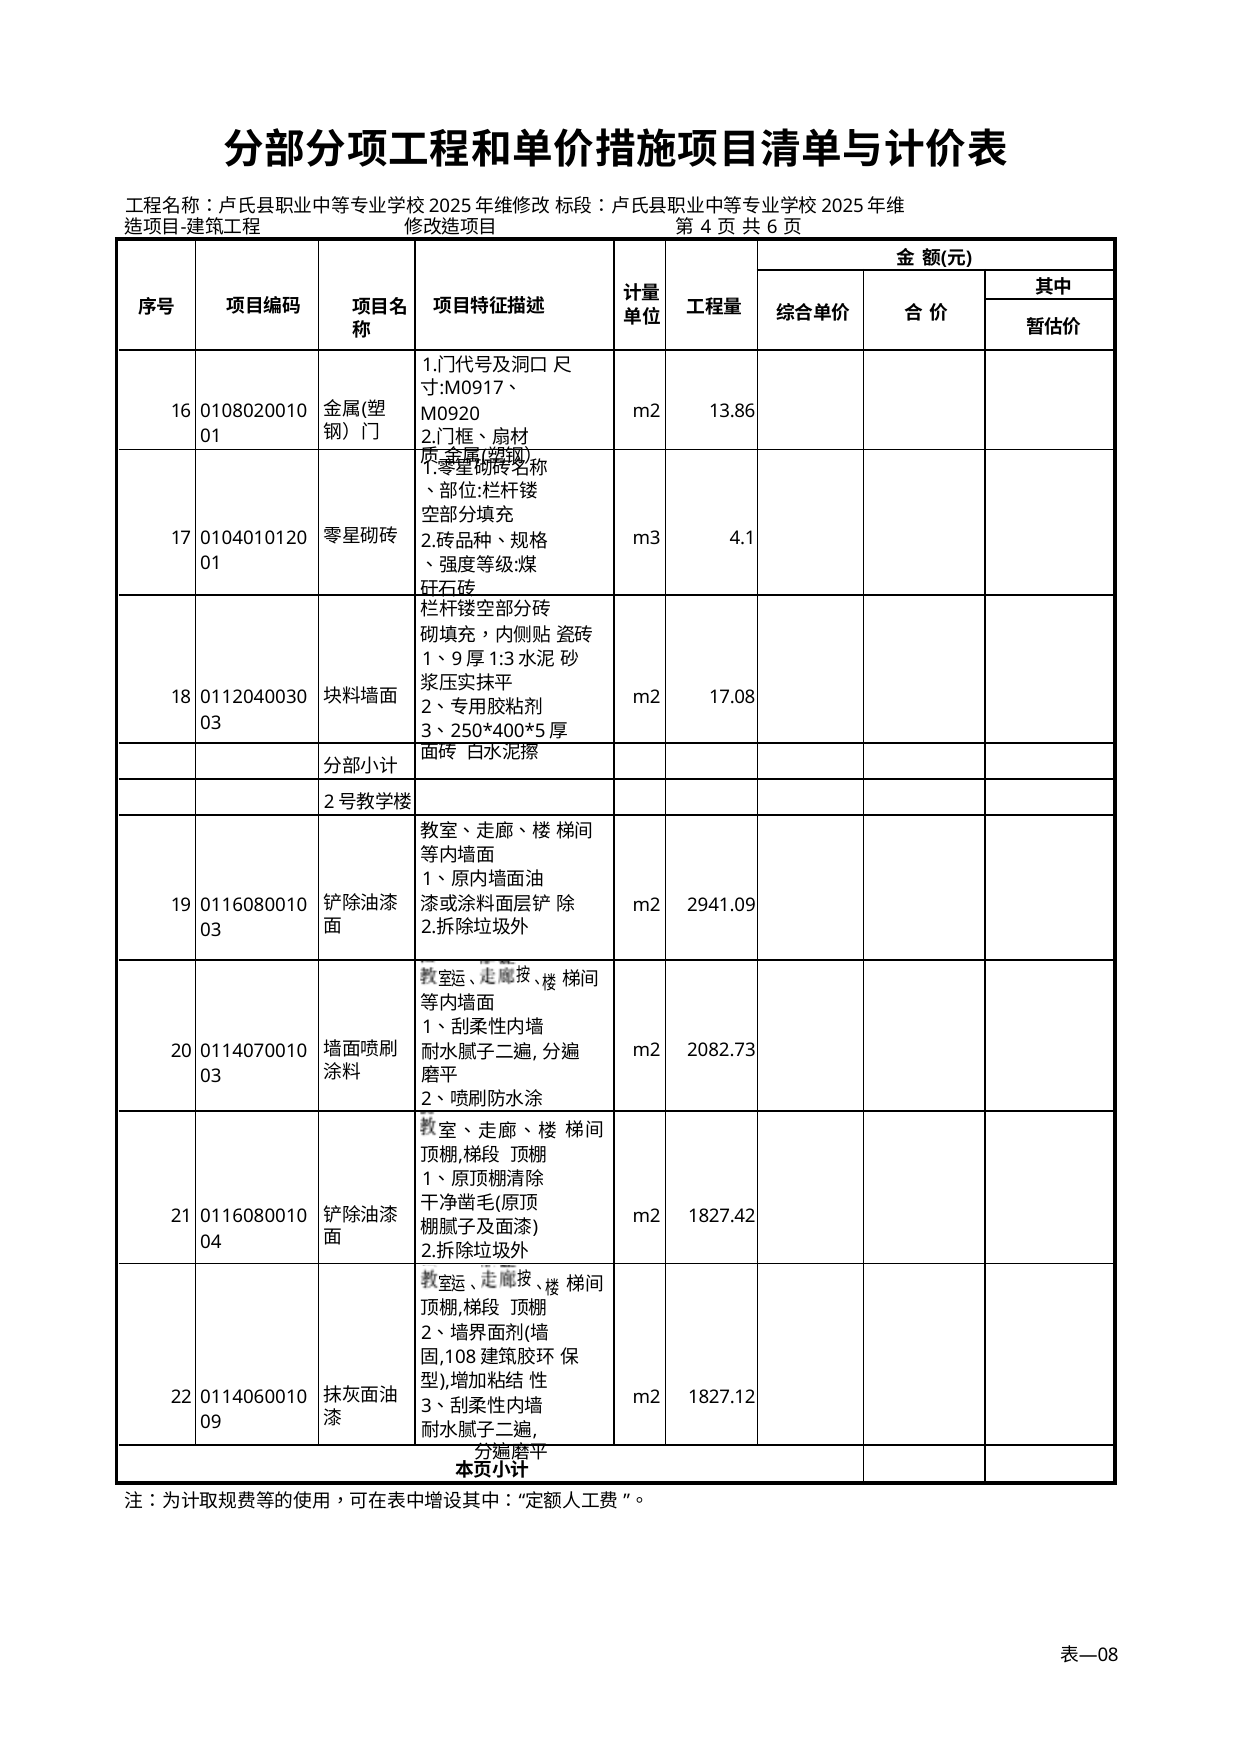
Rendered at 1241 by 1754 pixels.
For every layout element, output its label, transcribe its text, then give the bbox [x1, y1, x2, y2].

table_cell 1827.42 [666, 1112, 757, 1263]
table_cell [118, 743, 195, 778]
table_cell [986, 351, 1113, 448]
table_cell 质 金属(塑钢） [416, 450, 613, 594]
table_cell m2 [615, 351, 665, 448]
table_cell [864, 450, 984, 594]
table_cell [864, 351, 984, 448]
table_header 序号 [118, 241, 195, 349]
table_cell [758, 780, 863, 814]
table_cell [986, 1264, 1113, 1444]
table_cell 17.08 [666, 596, 757, 742]
table_cell 块料墙面 [319, 596, 414, 742]
table_header 计量 单位 [615, 241, 665, 349]
table_cell 墙面喷刷涂料 [319, 961, 414, 1110]
table_cell 2082.73 [666, 961, 757, 1110]
table_cell 教室、走廊、楼 梯间等内墙面 1、原内墙面油 漆或涂料面层铲 除 2.拆除垃圾外 [416, 816, 613, 959]
table_cell 011406001009 [196, 1264, 318, 1444]
table_cell 栏杆镂空部分砖 砌填充，内侧贴 瓷砖 1、9厚1:3水泥 砂浆压实抹平 2、专用胶粘剂 3、250*400*5厚 [416, 596, 613, 742]
picture [479, 961, 516, 986]
table_cell 010401012001 [196, 450, 318, 594]
text 造项目-建筑工程 修改造项目 第 4 页 共 6 页 [124, 218, 1119, 237]
picture [420, 961, 439, 986]
table_header 金 额(元) [758, 241, 1113, 269]
table_cell [758, 1264, 863, 1444]
text 分部分项工程和单价措施项目清单与计价表 [223, 123, 1119, 173]
table_cell [758, 744, 863, 778]
table_cell [758, 1112, 863, 1263]
table_cell [864, 1446, 984, 1481]
table_cell [118, 779, 195, 814]
table_cell [864, 816, 984, 959]
table_cell [986, 1112, 1113, 1263]
table_cell 其中 [986, 271, 1113, 298]
table_cell [758, 961, 863, 1110]
table_cell [986, 1446, 1113, 1481]
table_cell 17 [118, 450, 195, 594]
table_cell [758, 816, 863, 959]
table_header 项目名称 [319, 241, 414, 349]
table_cell 011608001004 [196, 1112, 318, 1263]
table_cell m2 [615, 1264, 665, 1444]
table_cell 2号教学楼 [319, 780, 414, 814]
table_cell 011204003003 [196, 596, 318, 742]
table_cell 室运、按、楼 梯间等内墙面 1、刮柔性内墙 耐水腻子二遍, 分遍磨平 2、喷刷防水涂 [416, 961, 613, 1110]
table_cell [986, 961, 1113, 1110]
table_cell 1827.12 [666, 1264, 757, 1444]
table_cell m2 [615, 961, 665, 1110]
table_cell 抹灰面油漆 [319, 1264, 414, 1444]
table_cell [864, 596, 984, 742]
table_cell 分部小计 [319, 744, 414, 778]
table_cell [615, 780, 665, 814]
table_cell [864, 961, 984, 1110]
table_cell [986, 780, 1113, 814]
table_cell m3 [615, 450, 665, 594]
table_cell 室、走廊、楼 梯间顶棚,梯段 顶棚 1、原顶棚清除 干净凿毛(原顶 棚腻子及面漆) 2.拆除垃圾外 [416, 1112, 613, 1263]
table_cell [864, 1264, 984, 1444]
picture [420, 1112, 439, 1137]
table_cell 010802001001 [196, 351, 318, 448]
picture [420, 1265, 439, 1290]
table_cell [196, 780, 318, 814]
table_cell m2 [615, 596, 665, 742]
table_cell 4.1 [666, 450, 757, 594]
table_cell [416, 780, 613, 814]
table_cell 011608001003 [196, 816, 318, 959]
table_cell [758, 450, 863, 594]
table_cell m2 [615, 1112, 665, 1263]
table_cell 011407001003 [196, 961, 318, 1110]
table_cell [864, 744, 984, 778]
table_cell 1.门代号及洞口 尺寸:M0917、 M0920 2.门框、扇材 [416, 351, 613, 448]
table_cell 22 [118, 1264, 195, 1444]
table_cell 20 [118, 960, 195, 1110]
table_cell [864, 1112, 984, 1263]
table_header 工程量 [666, 241, 757, 349]
table_cell 13.86 [666, 351, 757, 448]
table_cell [864, 780, 984, 814]
table_cell 16 [118, 350, 195, 448]
table_cell 铲除油漆面 [319, 816, 414, 959]
text 注：为计取规费等的使用，可在表中增设其中：“定额人工费 ”。 [124, 1489, 1119, 1512]
table_cell [196, 744, 318, 778]
table_cell [666, 780, 757, 814]
table_cell 2941.09 [666, 816, 757, 959]
table_cell 合 价 [864, 271, 984, 349]
table_cell [615, 744, 665, 778]
table_cell 18 [118, 595, 195, 742]
table_cell 分遍磨平 本页小计 [118, 1445, 863, 1481]
text 工程名称：卢氏县职业中等专业学校2025年维修改 标段：卢氏县职业中等专业学校2025年维 [125, 194, 1119, 217]
picture [481, 1265, 518, 1290]
table_cell [758, 596, 863, 742]
table_cell [666, 744, 757, 778]
table_cell m2 [615, 816, 665, 959]
table_cell [986, 816, 1113, 959]
table_cell 金属(塑钢）门 [319, 351, 414, 448]
table_cell 19 [118, 815, 195, 959]
table_header 项目特征描述 [416, 241, 613, 349]
table_cell 零星砌砖 [319, 450, 414, 594]
table_cell 21 [118, 1111, 195, 1263]
table_cell [986, 450, 1113, 594]
table_cell 铲除油漆面 [319, 1112, 414, 1263]
table_cell 综合单价 [758, 271, 863, 349]
table_cell 暂估价 [986, 300, 1113, 349]
table_cell [758, 351, 863, 448]
table_cell 室运、按、楼 梯间顶棚,梯段 顶棚 2、墙界面剂(墙 固,108建筑胶环 保型),增加粘结 性 3、刮柔性内墙 耐水腻子二遍, [416, 1264, 613, 1444]
table_header 项目编码 [196, 241, 318, 349]
table_cell 面砖 白水泥擦 [416, 744, 613, 778]
table_cell [986, 596, 1113, 742]
table_cell [986, 744, 1113, 778]
